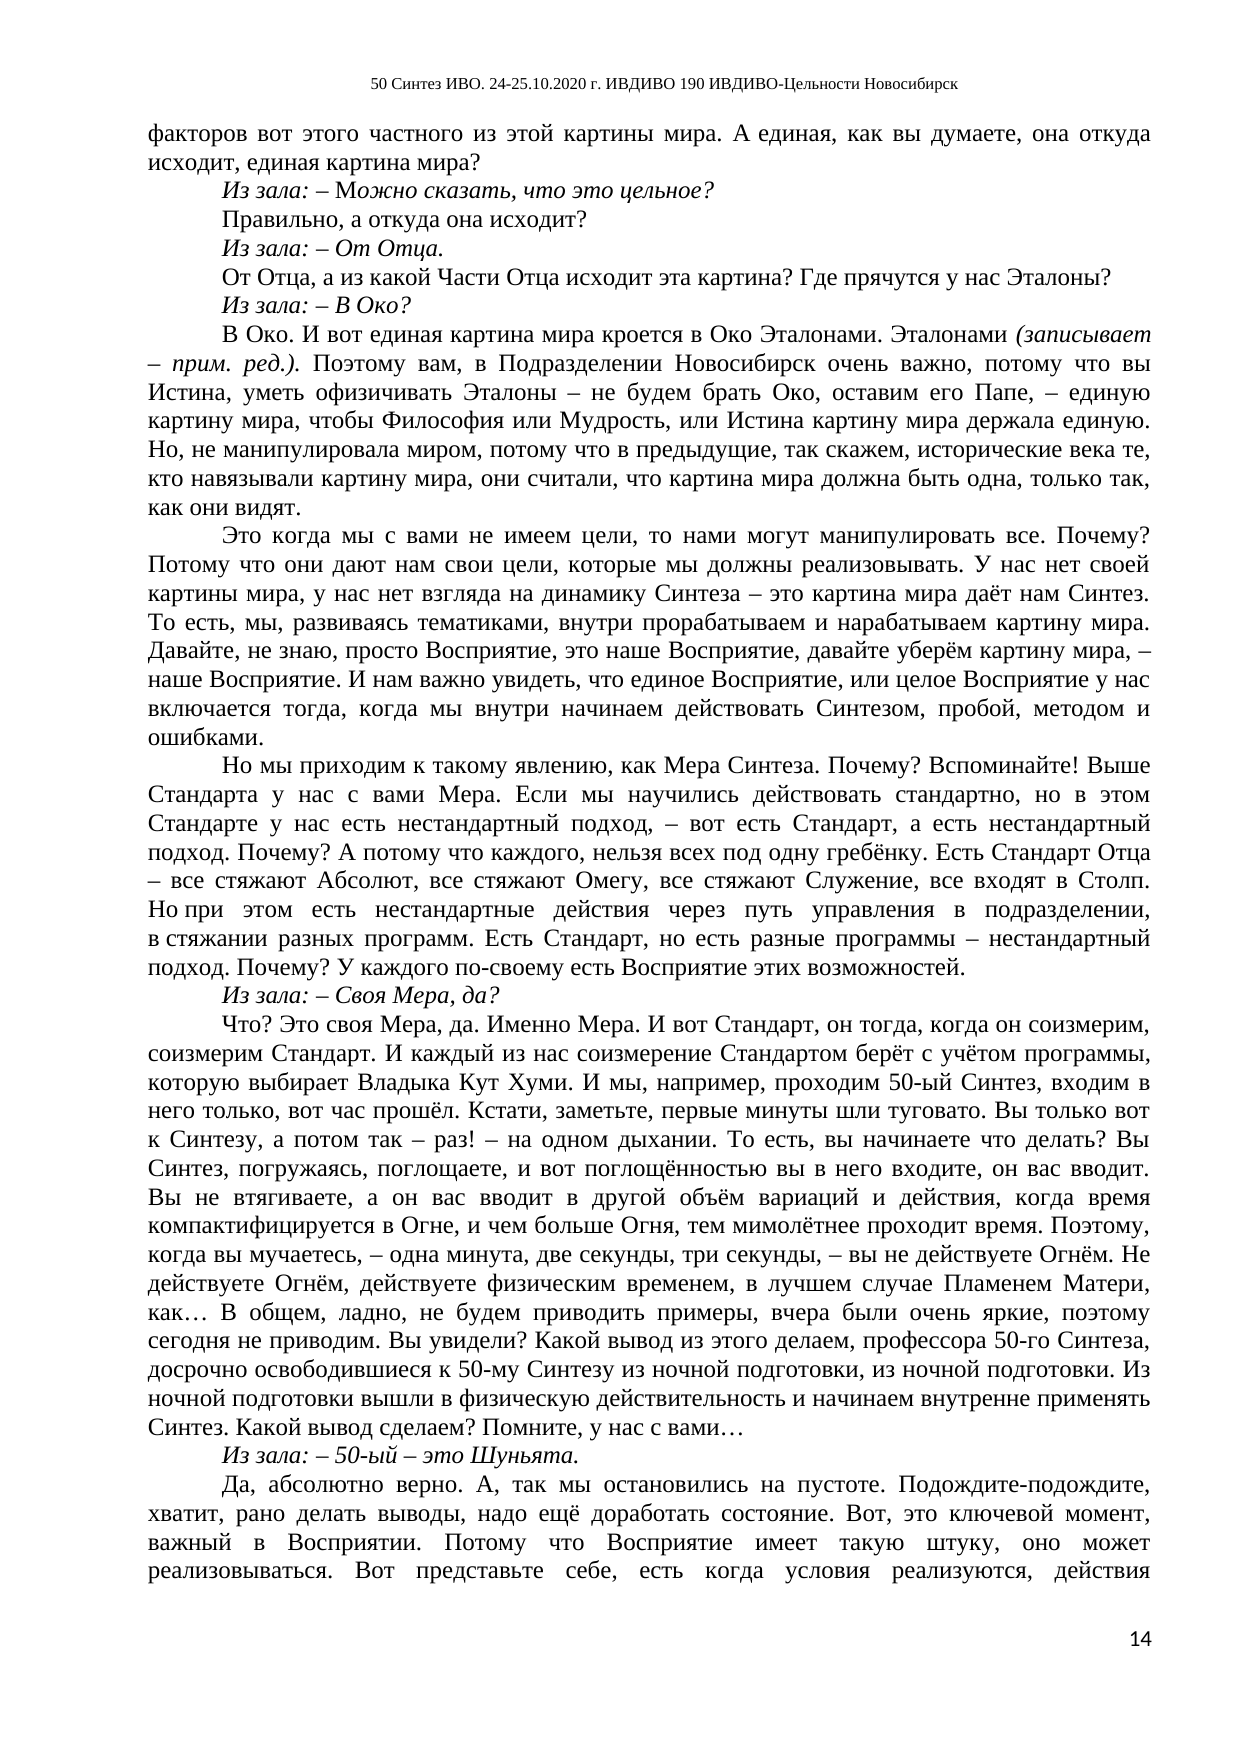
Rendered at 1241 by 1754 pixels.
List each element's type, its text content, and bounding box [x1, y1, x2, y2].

text В Око. И вот единая картина мира кроется в Око Эталонами. Эталонами (записывает – прим. ред.). Поэтому вам, в Подразделении Новосибирск очень важно, потому что вы Истина, уметь офизичивать Эталоны – не будем брать Око, оставим его Папе, – единую картину мира, чтобы Философия или Мудрость, или Истина картину мира держала единую. Но, не манипулировала миром, потому что в предыдущие, так скажем, исторические века те, кто навязывали картину мира, они считали, что картина мира должна быть одна, только так, как они видят. [148, 319, 1152, 521]
text Из зала: – В Око? [148, 291, 1152, 319]
text Правильно, а откуда она исходит? [148, 204, 1152, 233]
text Что? Это своя Мера, да. Именно Мера. И вот Стандарт, он тогда, когда он соизмерим, соизмерим Стандарт. И каждый из нас соизмерение Стандартом берёт с учётом программы, которую выбирает Владыка Кут Хуми. И мы, например, проходим 50-ый Синтез, входим в него только, вот час прошёл. Кстати, заметьте, первые минуты шли туговато. Вы только вот к Синтезу, а потом так – раз! – на одном дыхании. То есть, вы начинаете что делать? Вы Синтез, погружаясь, поглощаете, и вот поглощённостью вы в него входите, он вас вводит. Вы не втягиваете, а он вас вводит в другой объём вариаций и действия, когда время компактифицируется в Огне, и чем больше Огня, тем мимолётнее проходит время. Поэтому, когда вы мучаетесь, – одна минута, две секунды, три секунды, – вы не действуете Огнём. Не действуете Огнём, действуете физическим временем, в лучшем случае Пламенем Матери, как… В общем, ладно, не будем приводить примеры, вчера были очень яркие, поэтому сегодня не приводим. Вы увидели? Какой вывод из этого делаем, профессора 50-го Синтеза, досрочно освободившиеся к 50-му Синтезу из ночной подготовки, из ночной подготовки. Из ночной подготовки вышли в физическую действительность и начинаем внутренне применять Синтез. Какой вывод сделаем? Помните, у нас с вами… [148, 1009, 1152, 1441]
text Из зала: – 50-ый – это Шуньята. [148, 1441, 1152, 1469]
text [148, 1469, 1152, 1584]
text От Отца, а из какой Части Отца исходит эта картина? Где прячутся у нас Эталоны? [148, 262, 1152, 291]
text Из зала: – Своя Мера, да? [148, 981, 1152, 1009]
text Из зала: – Можно сказать, что это цельное? [148, 176, 1152, 204]
text Это когда мы с вами не имеем цели, то нами могут манипулировать все. Почему? Потому что они дают нам свои цели, которые мы должны реализовывать. У нас нет своей картины мира, у нас нет взгляда на динамику Синтеза – это картина мира даёт нам Синтез. То есть, мы, развиваясь тематиками, внутри прорабатываем и нарабатываем картину мира. Давайте, не знаю, просто Восприятие, это наше Восприятие, давайте уберём картину мира, – наше Восприятие. И нам важно увидеть, что единое Восприятие, или целое Восприятие у нас включается тогда, когда мы внутри начинаем действовать Синтезом, пробой, методом и ошибками. [148, 521, 1152, 751]
text Но мы приходим к такому явлению, как Мера Синтеза. Почему? Вспоминайте! Выше Стандарта у нас с вами Мера. Если мы научились действовать стандартно, но в этом Стандарте у нас есть нестандартный подход, – вот есть Стандарт, а есть нестандартный подход. Почему? А потому что каждого, нельзя всех под одну гребёнку. Есть Стандарт Отца – все стяжают Абсолют, все стяжают Омегу, все стяжают Служение, все входят в Столп. Но при этом есть нестандартные действия через путь управления в подразделении, в стяжании разных программ. Есть Стандарт, но есть разные программы – нестандартный подход. Почему? У каждого по-своему есть Восприятие этих возможностей. [148, 751, 1152, 981]
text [148, 118, 1152, 176]
text Из зала: – От Отца. [148, 233, 1152, 262]
